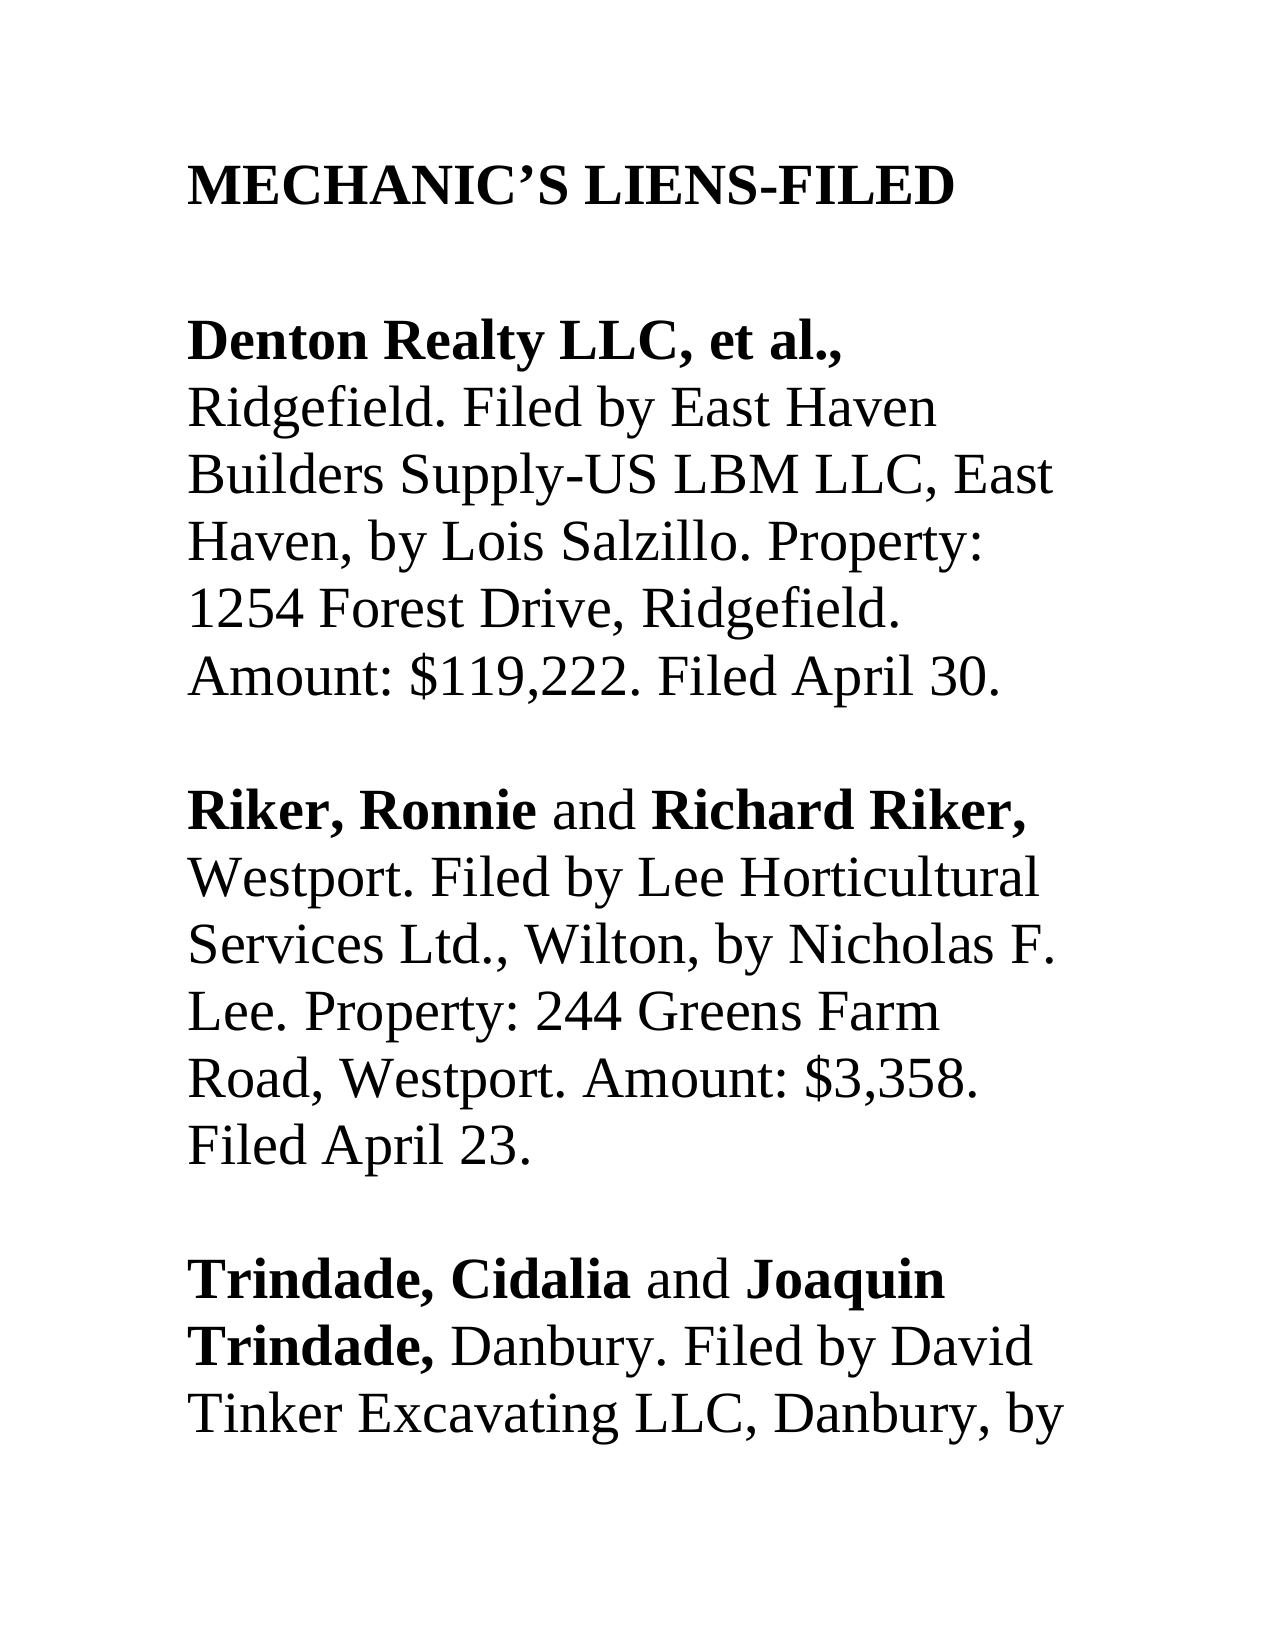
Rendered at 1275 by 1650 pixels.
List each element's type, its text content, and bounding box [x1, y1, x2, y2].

text Riker, Ronnie and Richard Riker, Westport. Filed by Lee Horticultural Services Ltd., Wilton, by Nicholas F. Lee. Property: 244 Greens Farm Road, Westport. Amount: $3,358. Filed April 23. [187, 774, 1087, 1177]
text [187, 1244, 1087, 1445]
text Denton Realty LLC, et al., Ridgefield. Filed by East Haven Builders Supply-US LBM LLC, East Haven, by Lois Salzillo. Property: 1254 Forest Drive, Ridgefield. Amount: $119,222. Filed April 30. [187, 305, 1087, 707]
text MECHANIC’S LIENS-FILED [187, 150, 1087, 217]
